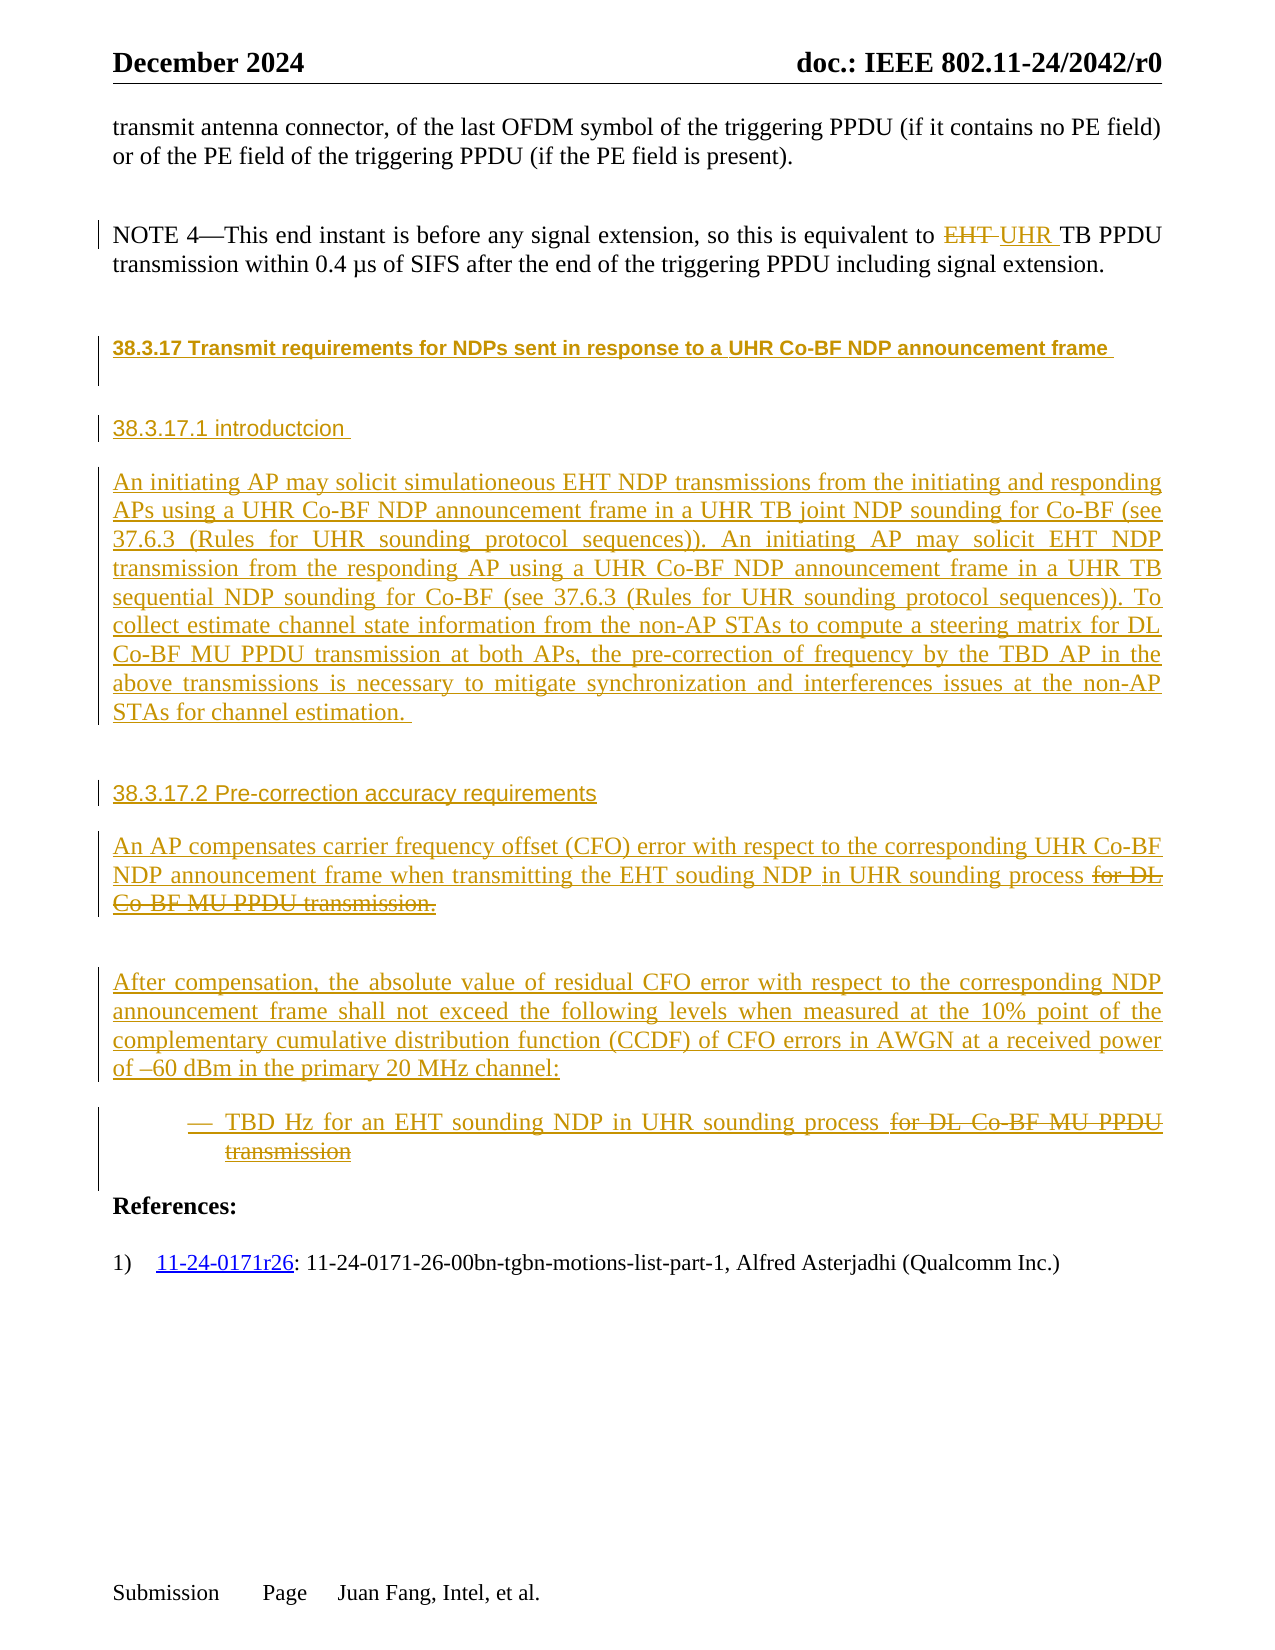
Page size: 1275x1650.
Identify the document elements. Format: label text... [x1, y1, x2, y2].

text References: [112, 1191, 1162, 1220]
text NOTE 4—This end instant is before any signal extension, so this is equivalent to TB PPDU transmission within 0.4 µs of SIFS after the end of the triggering PPDU including signal extension. [112, 220, 1162, 277]
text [112, 112, 1162, 170]
list 11-24-0171r26: 11-24-0171-26-00bn-tgbn-motions-list-part-1, Alfred Asterjadhi (Qualcomm Inc.) [112, 1248, 1162, 1275]
